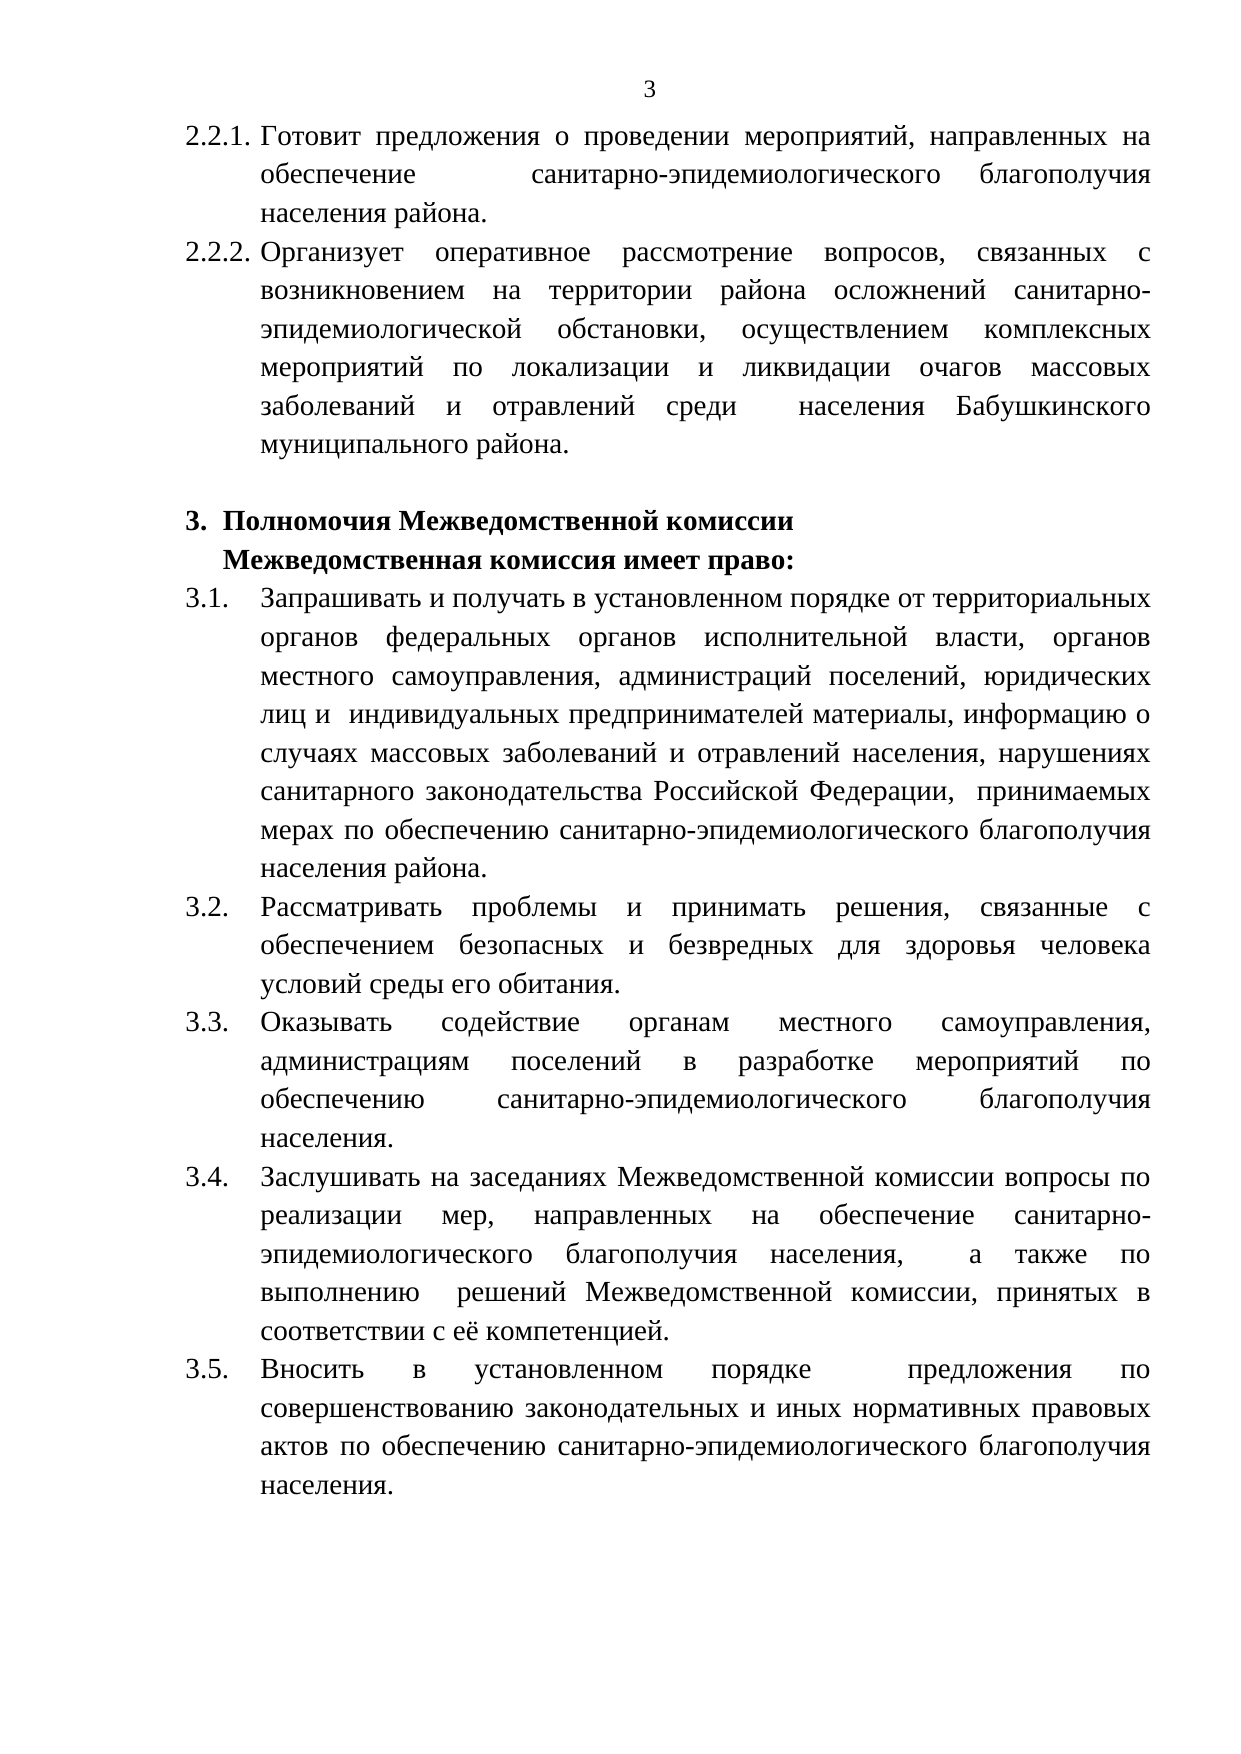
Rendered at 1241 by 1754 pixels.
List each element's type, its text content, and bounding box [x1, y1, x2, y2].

list Вносить в установленном порядке предложения по совершенствованию законодательных и иных нормативных правовых актов по обеспечению санитарно-эпидемиологического благополучия населения. [185, 1351, 1152, 1501]
list Запрашивать и получать в установленном порядке от территориальных органов федеральных органов исполнительной власти, органов местного самоуправления, администраций поселений, юридических лиц и индивидуальных предпринимателей материалы, информацию о случаях массовых заболеваний и отравлений населения, нарушениях санитарного законодательства Российской Федерации, принимаемых мерах по обеспечению санитарно-эпидемиологического благополучия населения района. [185, 581, 1152, 884]
list Организует оперативное рассмотрение вопросов, связанных с возникновением на территории района осложнений санитарно-эпидемиологической обстановки, осуществлением комплексных мероприятий по локализации и ликвидации очагов массовых заболеваний и отравлений среди населения Бабушкинского муниципального района. [185, 234, 1152, 460]
list Рассматривать проблемы и принимать решения, связанные с обеспечением безопасных и безвредных для здоровья человека условий среды его обитания. [185, 889, 1152, 999]
list Оказывать содействие органам местного самоуправления, администрациям поселений в разработке мероприятий по обеспечению санитарно-эпидемиологического благополучия населения. [185, 1004, 1152, 1154]
list Полномочия Межведомственной комиссии [185, 503, 1152, 537]
list Готовит предложения о проведении мероприятий, направленных на обеспечение санитарно-эпидемиологического благополучия населения района. [185, 118, 1152, 229]
list Заслушивать на заседаниях Межведомственной комиссии вопросы по реализации мер, направленных на обеспечение санитарно-эпидемиологического благополучия населения, а также по выполнению решений Межведомственной комиссии, принятых в соответствии с её компетенцией. [185, 1159, 1152, 1346]
text Межведомственная комиссия имеет право: [223, 542, 1152, 576]
